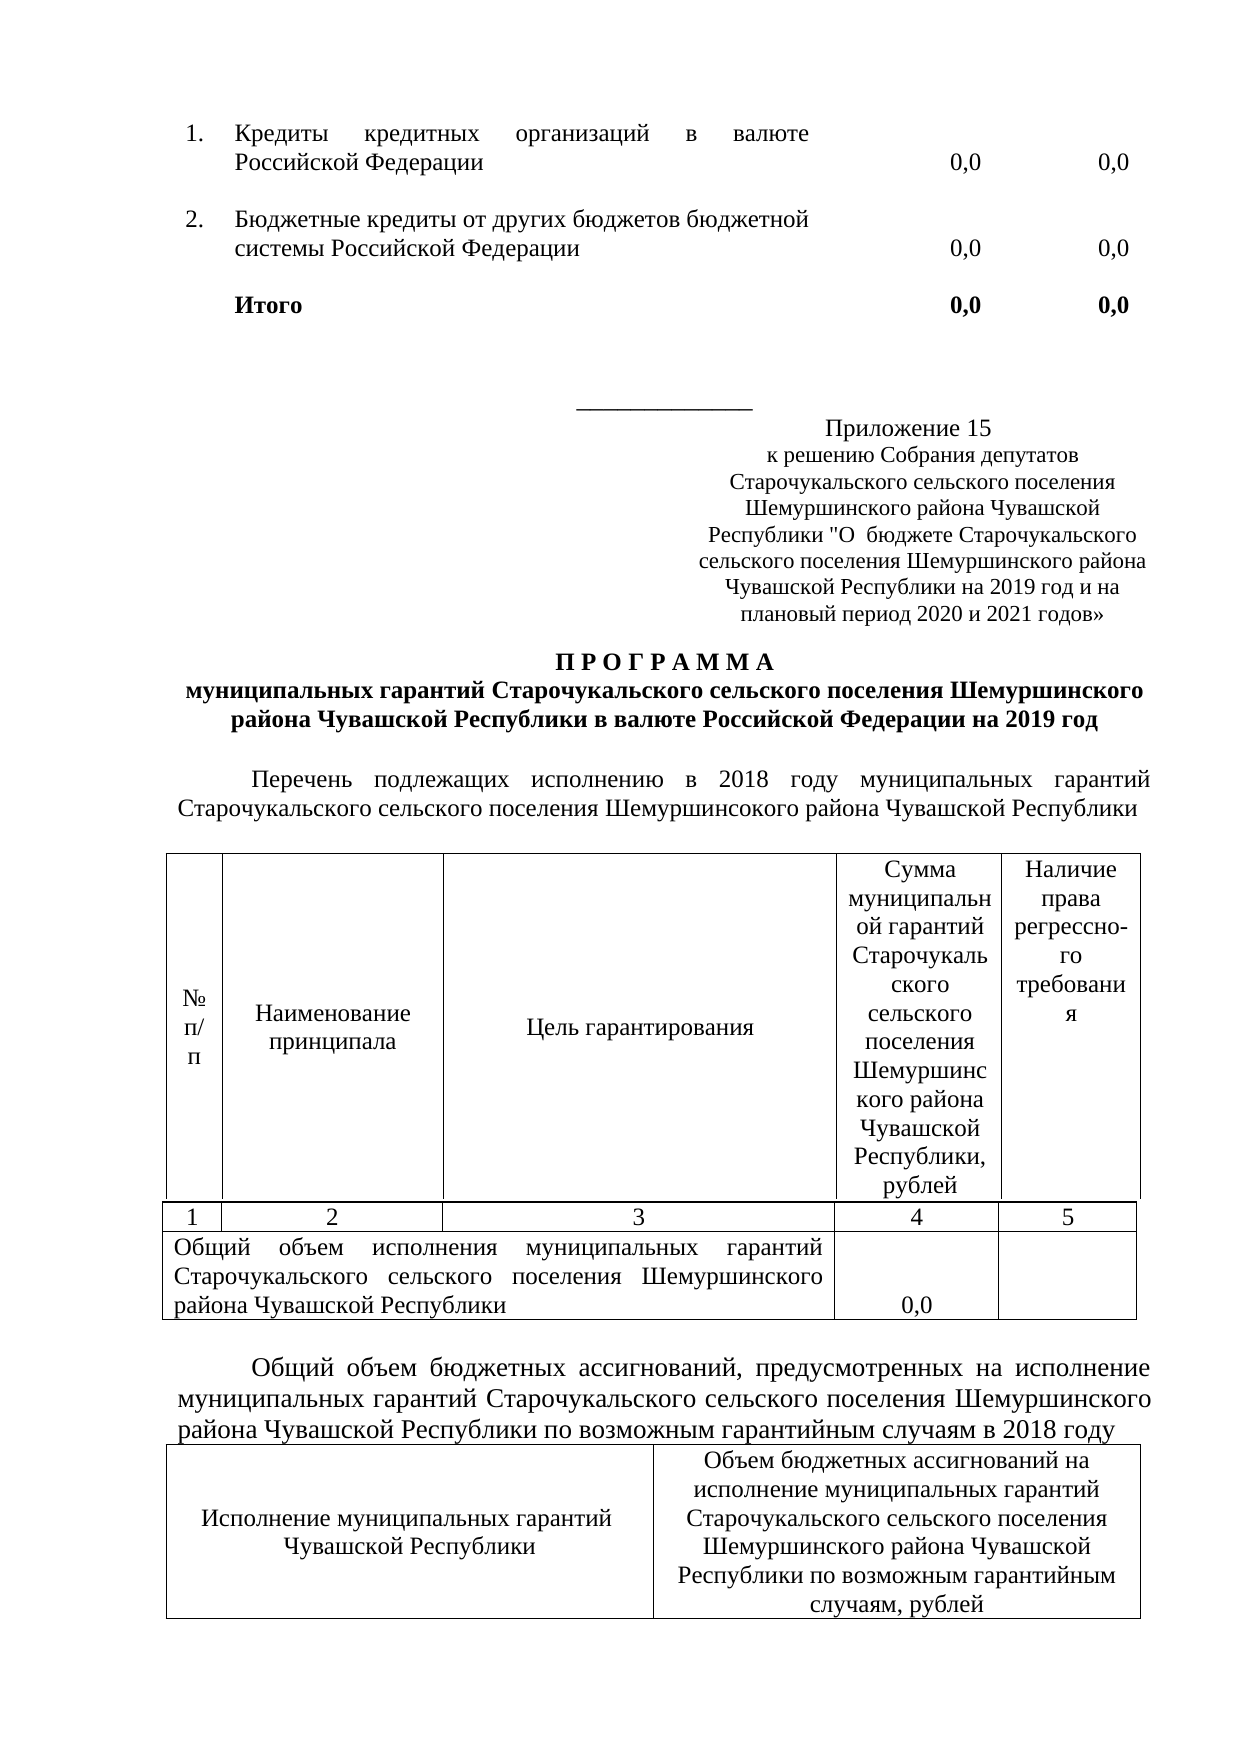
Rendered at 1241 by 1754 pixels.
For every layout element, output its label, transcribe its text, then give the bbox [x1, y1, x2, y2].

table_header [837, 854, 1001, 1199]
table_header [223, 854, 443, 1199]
text Общий объем бюджетных ассигнований, предусмотренных на исполнение муниципальных гарантий Старочукальского сельского поселения Шемуршинского района Чувашской Республики по возможным гарантийным случаям в 2018 году [177, 1351, 1152, 1444]
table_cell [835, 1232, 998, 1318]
text _____________ [177, 382, 1152, 413]
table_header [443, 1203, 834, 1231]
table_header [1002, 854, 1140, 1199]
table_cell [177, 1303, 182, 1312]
text Перечень подлежащих исполнению в 2018 году муниципальных гарантий Старочукальского сельского поселения Шемуршинсокого района Чувашской Республики [177, 764, 1152, 822]
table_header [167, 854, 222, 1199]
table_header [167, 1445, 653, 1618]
text П Р О Г Р А М М А [177, 647, 1152, 676]
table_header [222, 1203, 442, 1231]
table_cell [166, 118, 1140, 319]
text Приложение 15 [665, 413, 1152, 442]
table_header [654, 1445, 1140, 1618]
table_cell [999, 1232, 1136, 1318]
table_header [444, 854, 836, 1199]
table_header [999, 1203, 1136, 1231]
text муниципальных гарантий Старочукальского сельского поселения Шемуршинского района Чувашской Республики в валюте Российской Федерации на 2019 год [177, 676, 1152, 733]
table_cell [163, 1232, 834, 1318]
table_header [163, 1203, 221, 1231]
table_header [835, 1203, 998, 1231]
